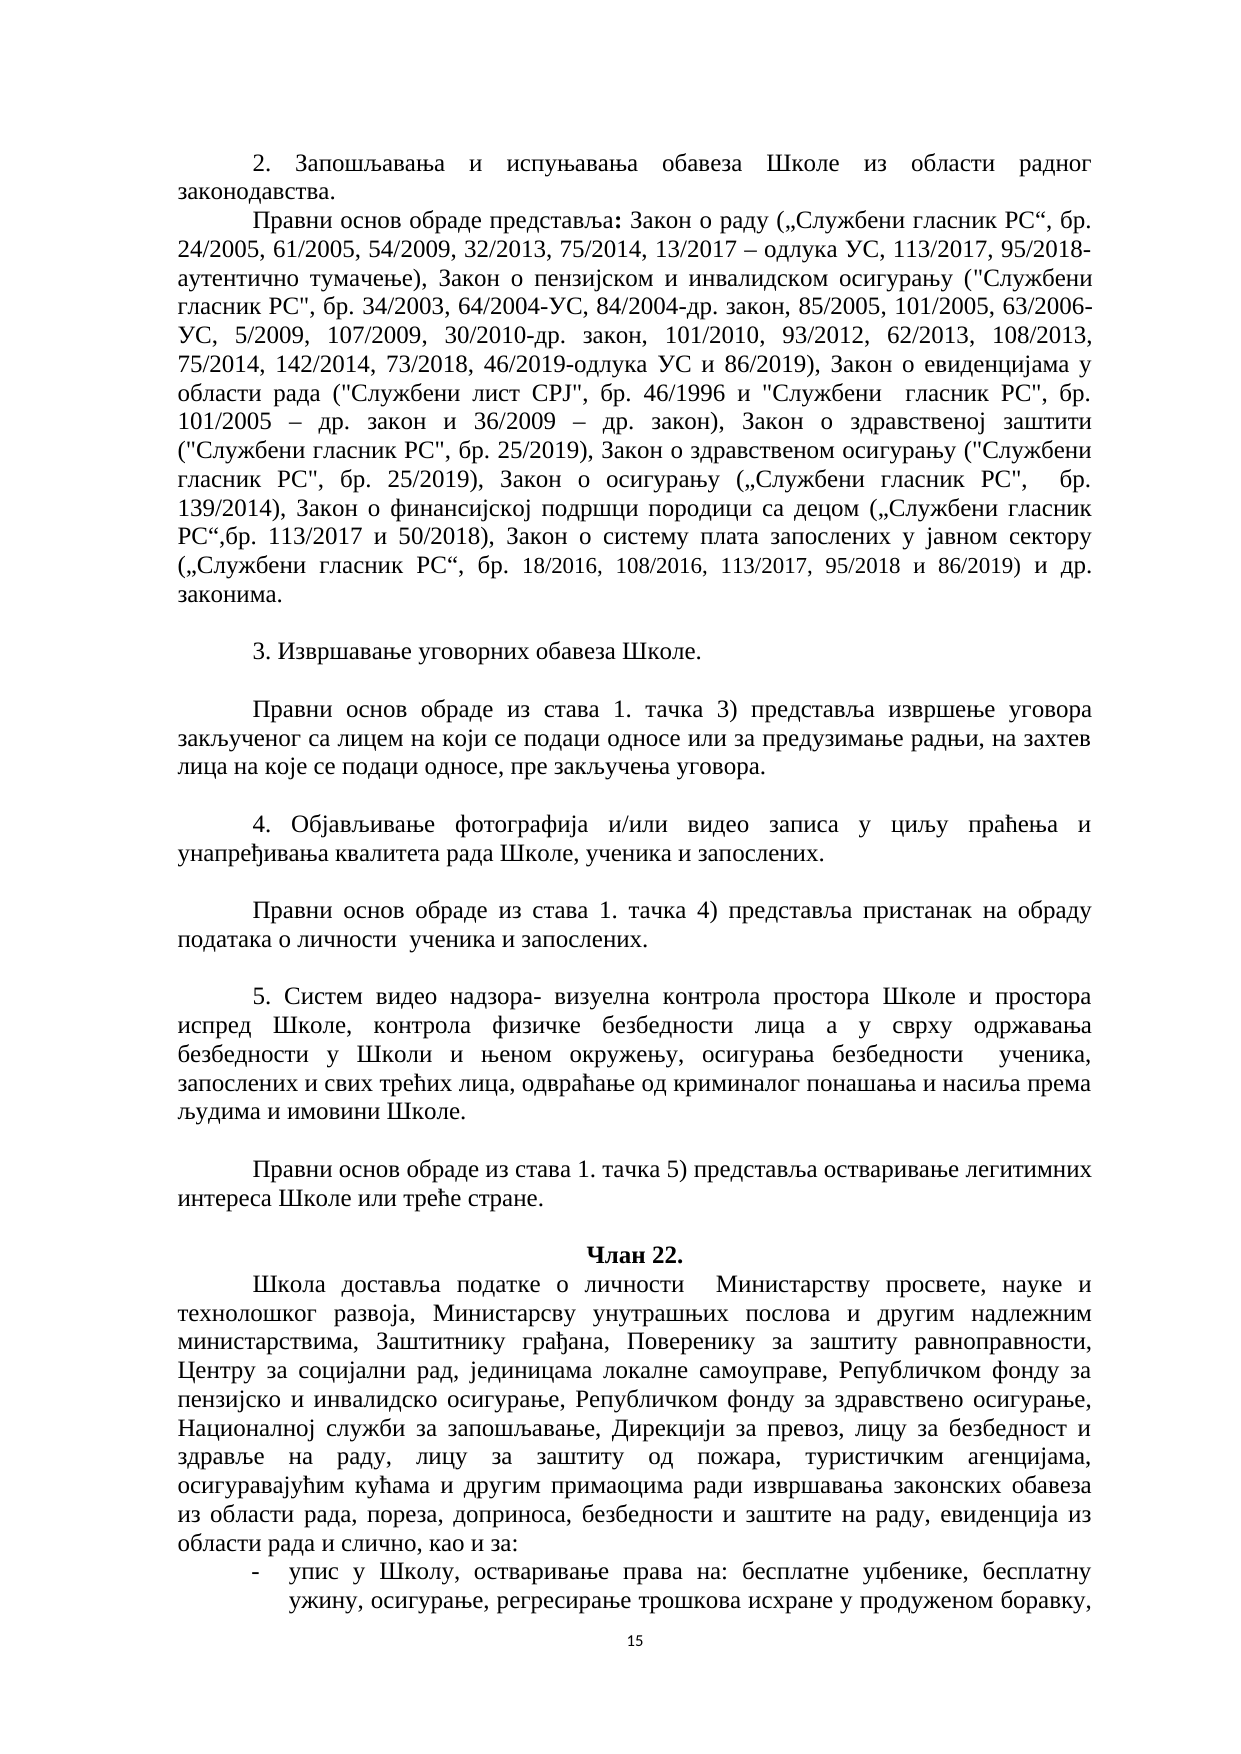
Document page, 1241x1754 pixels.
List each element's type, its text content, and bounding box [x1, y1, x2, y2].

text Правни основ обраде из става 1. тачка 3) представља извршење уговора закљученог са лицем на који се подаци односе или за предузимање радњи, на захтев лица на које се подаци односе, пре закључења уговора. [177, 694, 1092, 780]
text 3. Извршавање уговорних обавеза Школе. [177, 636, 1092, 665]
list Школа доставља податке о личности Министарству просвете, науке и технолошког развоја, Министарсву унутрашњих послова и другим надлежним министарствима, Заштитнику грађана, Поверенику за заштиту равноправности, Центру за социјални рад, јединицама локалне самоуправе, Републичком фонду за пензијско и инвалидско осигурање, Републичком фонду за здравствено осигурање, Националној служби за запошљавање, Дирекцији за превоз, лицу за безбедност и здравље на раду, лицу за заштиту од пожара, туристичким агенцијама, осигуравајућим кућама и другим примаоцима ради извршавања законских обавеза из области рада, пореза, доприноса, безбедности и заштите на раду, евиденција из области рада и слично, као и за: [177, 1269, 1092, 1556]
text Правни основ обраде из става 1. тачка 5) представља остваривање легитимних интереса Школе или треће стране. [177, 1154, 1092, 1211]
text Правни основ обраде представља: Закон о раду („Службени гласник РС“, бр. 24/2005, 61/2005, 54/2009, 32/2013, 75/2014, 13/2017 – одлука УС, 113/2017, 95/2018- аутентично тумачење), Закон о пензијском и инвалидском осигурању ("Службени гласник РС", бр. 34/2003, 64/2004-УС, 84/2004-др. закон, 85/2005, 101/2005, 63/2006-УС, 5/2009, 107/2009, 30/2010-др. закон, 101/2010, 93/2012, 62/2013, 108/2013, 75/2014, 142/2014, 73/2018, 46/2019-одлука УС и 86/2019), Закон о евиденцијама у области рада ("Службени лист СРЈ", бр. 46/1996 и "Службени гласник РС", бр. 101/2005 – др. закон и 36/2009 – др. закон), Закон о здравственој заштити ("Службени гласник РС", бр. 25/2019), Закон о здравственом осигурању ("Службени гласник РС", бр. 25/2019), Закон о осигурању („Службени гласник РС", бр. 139/2014), Закон о финансијској подршци породици са децом („Службени гласник РС“,бр. 113/2017 и 50/2018), Закон о систему плата запослених у јавном сектору („Службени гласник РС“, бр. 18/2016, 108/2016, 113/2017, 95/2018 и 86/2019) и др. законима. [177, 205, 1092, 608]
text 2. Запошљавања и испуњавања обавеза Школе из области радног законодавства. [177, 148, 1092, 205]
text Правни основ обраде из става 1. тачка 4) представља пристанак на обраду података о личности ученика и запослених. [177, 895, 1092, 953]
text 5. Систем видео надзора- визуелна контрола простора Школе и простора испред Школе, контрола физичке безбедности лица а у сврху одржавања безбедности у Школи и њеном окружењу, осигурања безбедности ученика, запослених и свих трећих лица, одвраћање од криминалог понашања и насиља према људима и имовини Школе. [177, 981, 1092, 1125]
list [251, 1556, 1092, 1614]
text 4. Објављивање фотографија и/или видео записа у циљу праћења и унапређивања квалитета рада Школе, ученика и запослених. [177, 809, 1092, 866]
text Члан 22. [177, 1240, 1092, 1269]
